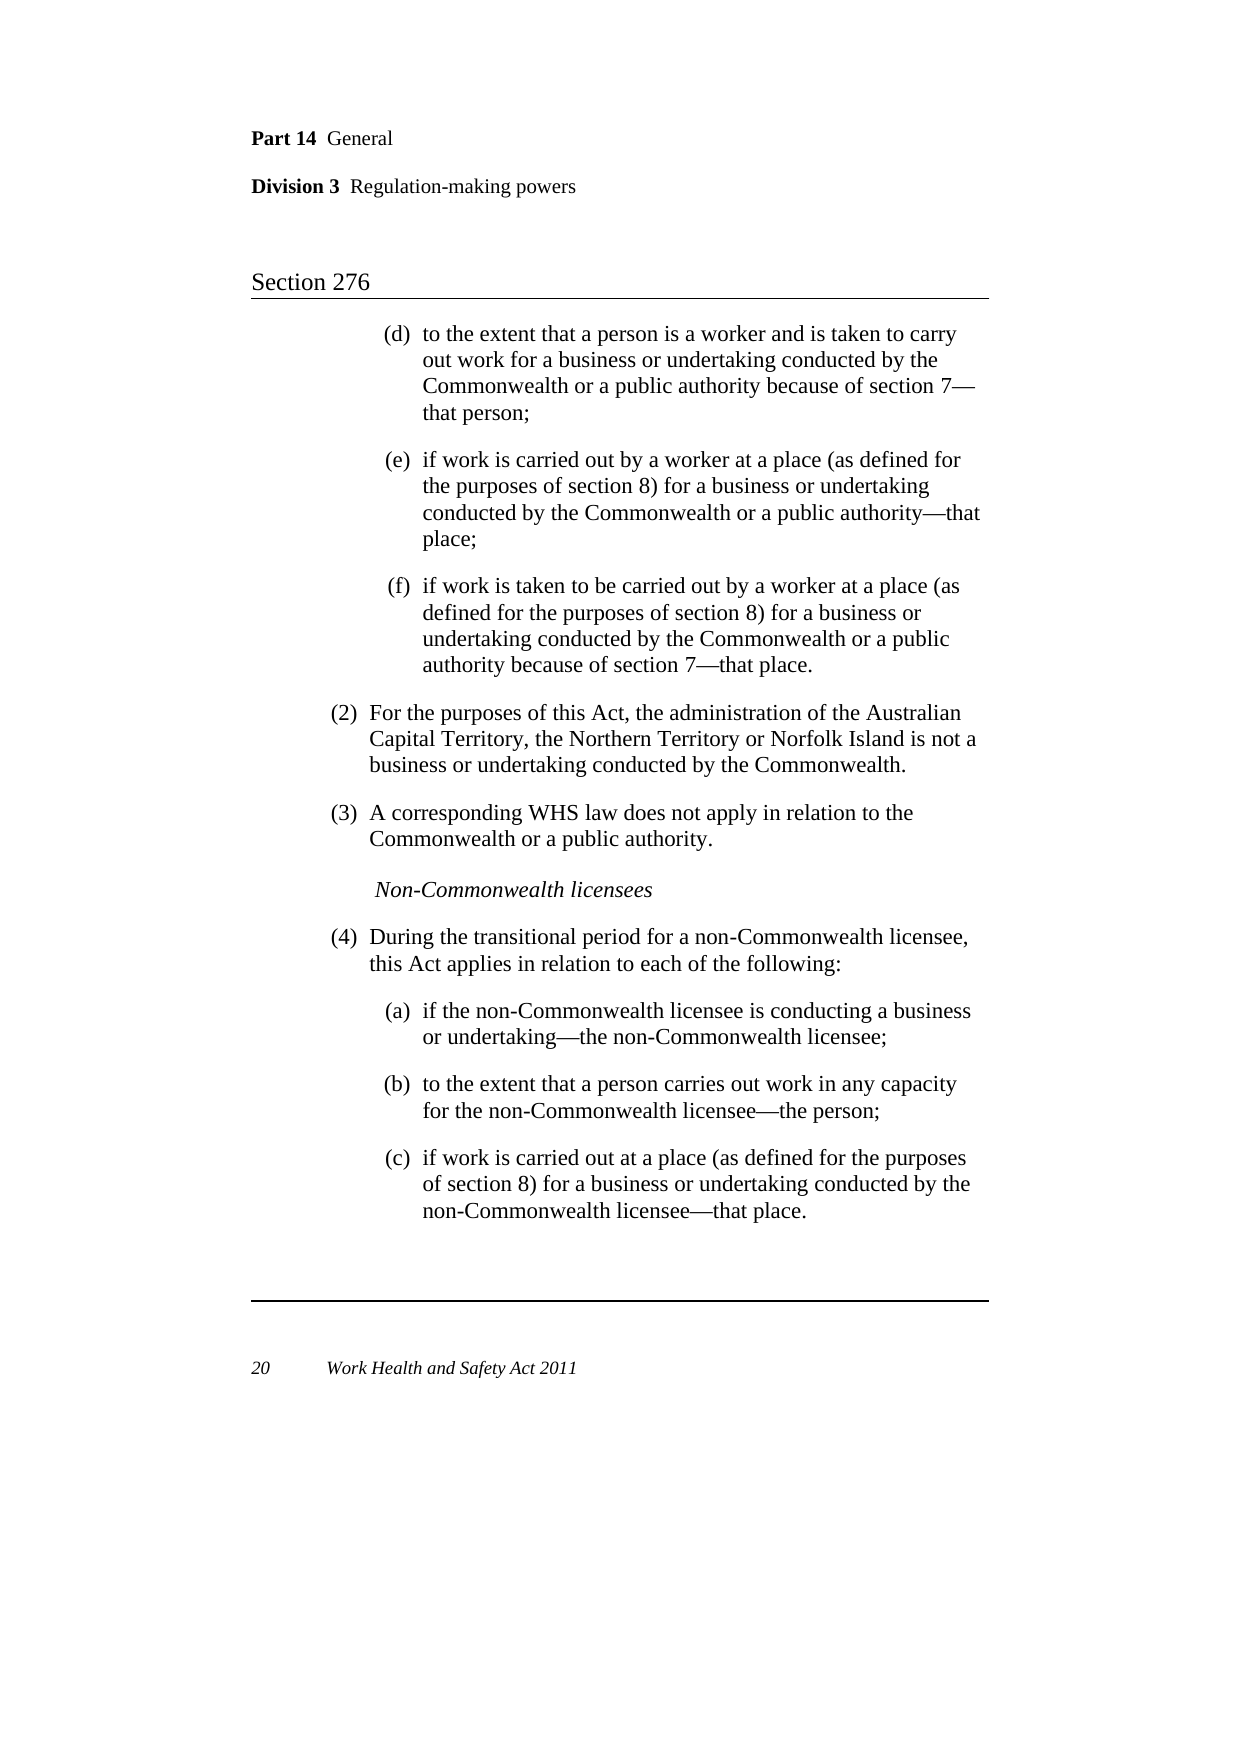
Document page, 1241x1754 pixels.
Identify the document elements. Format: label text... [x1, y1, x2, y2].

text (a) if the non-Commonwealth licensee is conducting a business or undertaking—the non-Commonwealth licensee; [251, 997, 989, 1050]
text (f) if work is taken to be carried out by a worker at a place (as defined for the purposes of section 8) for a business or undertaking conducted by the Commonwealth or a public authority because of section 7—that place. [251, 572, 989, 678]
text (c) if work is carried out at a place (as defined for the purposes of section 8) for a business or undertaking conducted by the non-Commonwealth licensee—that place. [251, 1144, 989, 1223]
text (2) For the purposes of this Act, the administration of the Australian Capital Territory, the Northern Territory or Norfolk Island is not a business or undertaking conducted by the Commonwealth. [251, 699, 989, 778]
text (4) During the transitional period for a non-Commonwealth licensee, this Act applies in relation to each of the following: [251, 923, 989, 976]
text (d) to the extent that a person is a worker and is taken to carry out work for a business or undertaking conducted by the Commonwealth or a public authority because of section 7—that person; [251, 320, 989, 425]
text (3) A corresponding WHS law does not apply in relation to the Commonwealth or a public authority. [251, 798, 989, 851]
text (e) if work is carried out by a worker at a place (as defined for the purposes of section 8) for a business or undertaking conducted by the Commonwealth or a public authority—that place; [251, 446, 989, 552]
text (b) to the extent that a person carries out work in any capacity for the non-Commonwealth licensee—the person; [251, 1071, 989, 1123]
text Non-Commonwealth licensees [369, 876, 989, 903]
